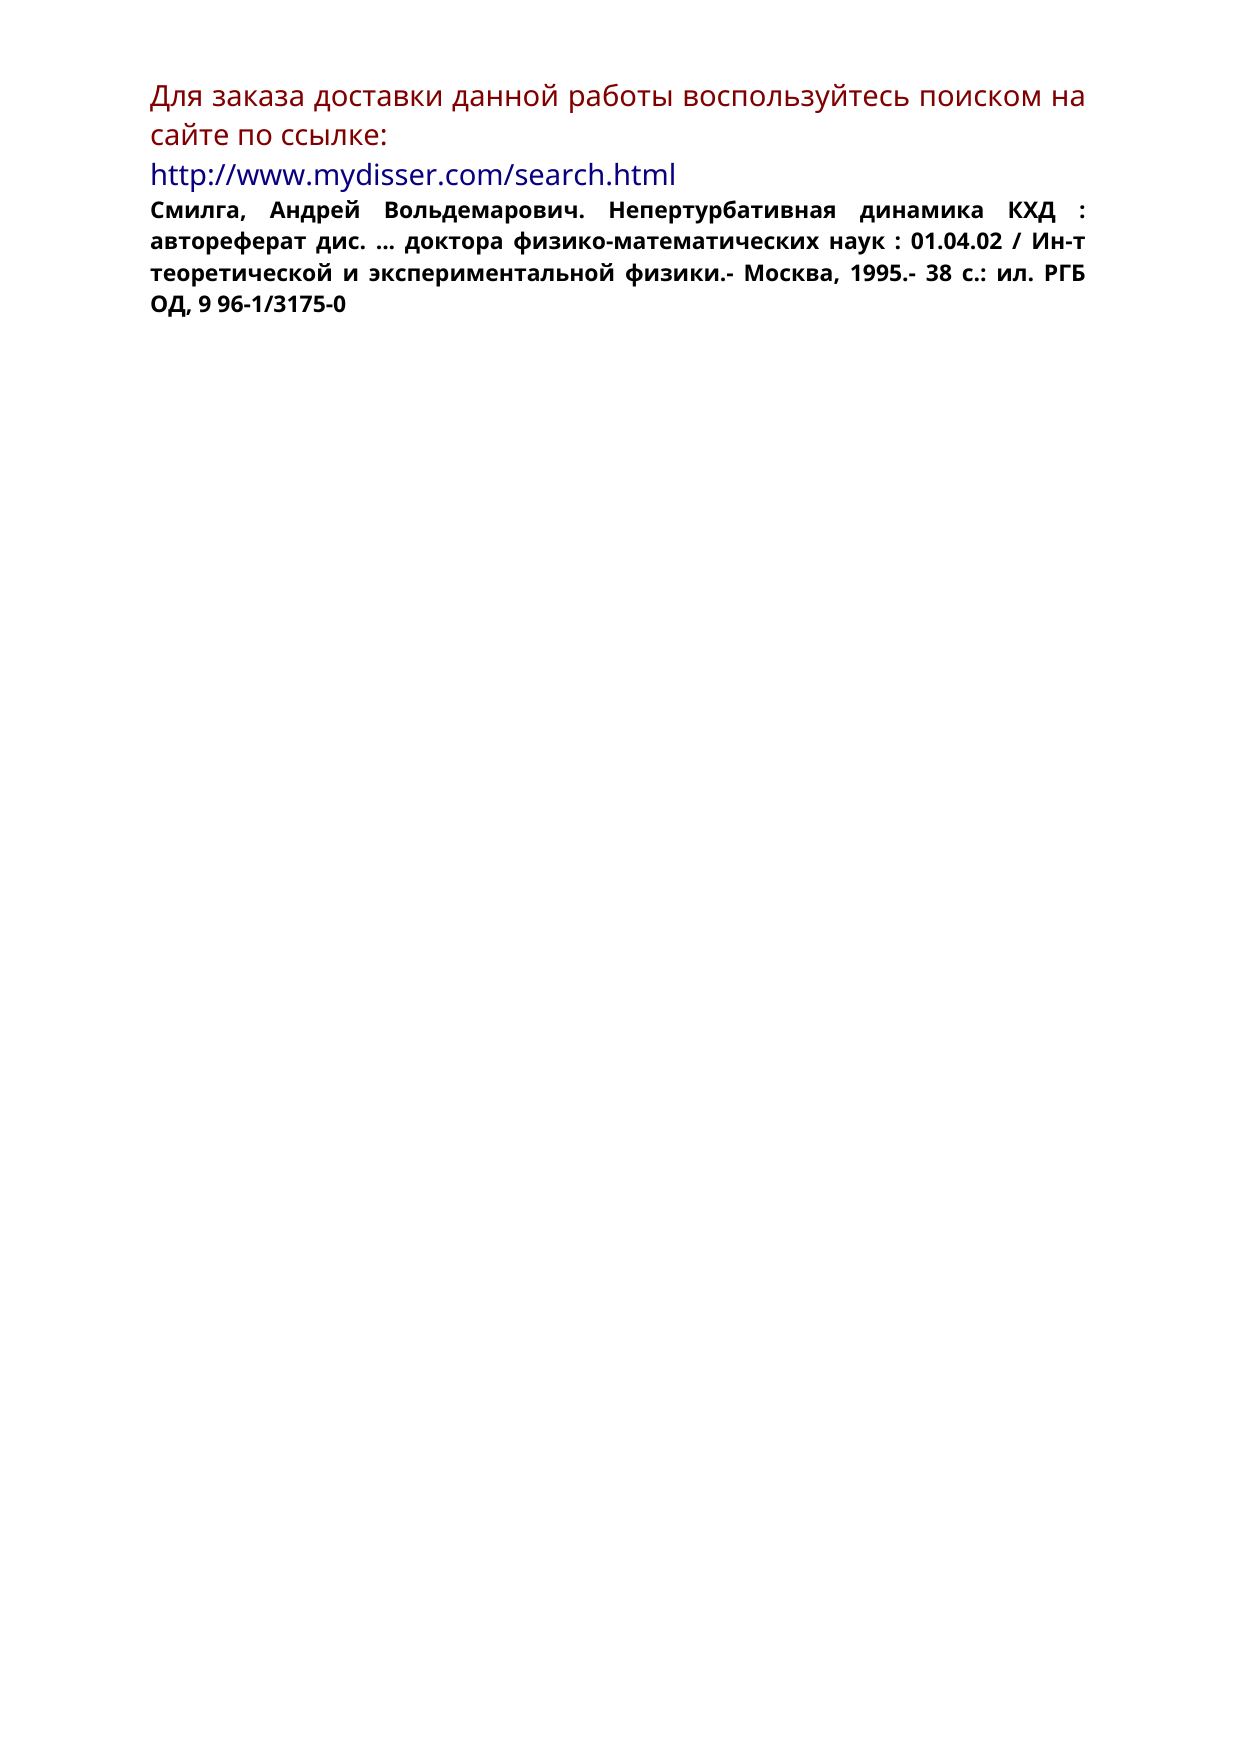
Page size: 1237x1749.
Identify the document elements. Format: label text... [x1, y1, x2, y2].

text Смилга, Андрей Вольдемарович. Непертурбативная динамика КХД : автореферат дис. ... доктора физико-математических наук : 01.04.02 / Ин-т теоретической и экспериментальной физики.- Москва, 1995.- 38 с.: ил. РГБ ОД, 9 96-1/3175-0 [150, 194, 1086, 319]
